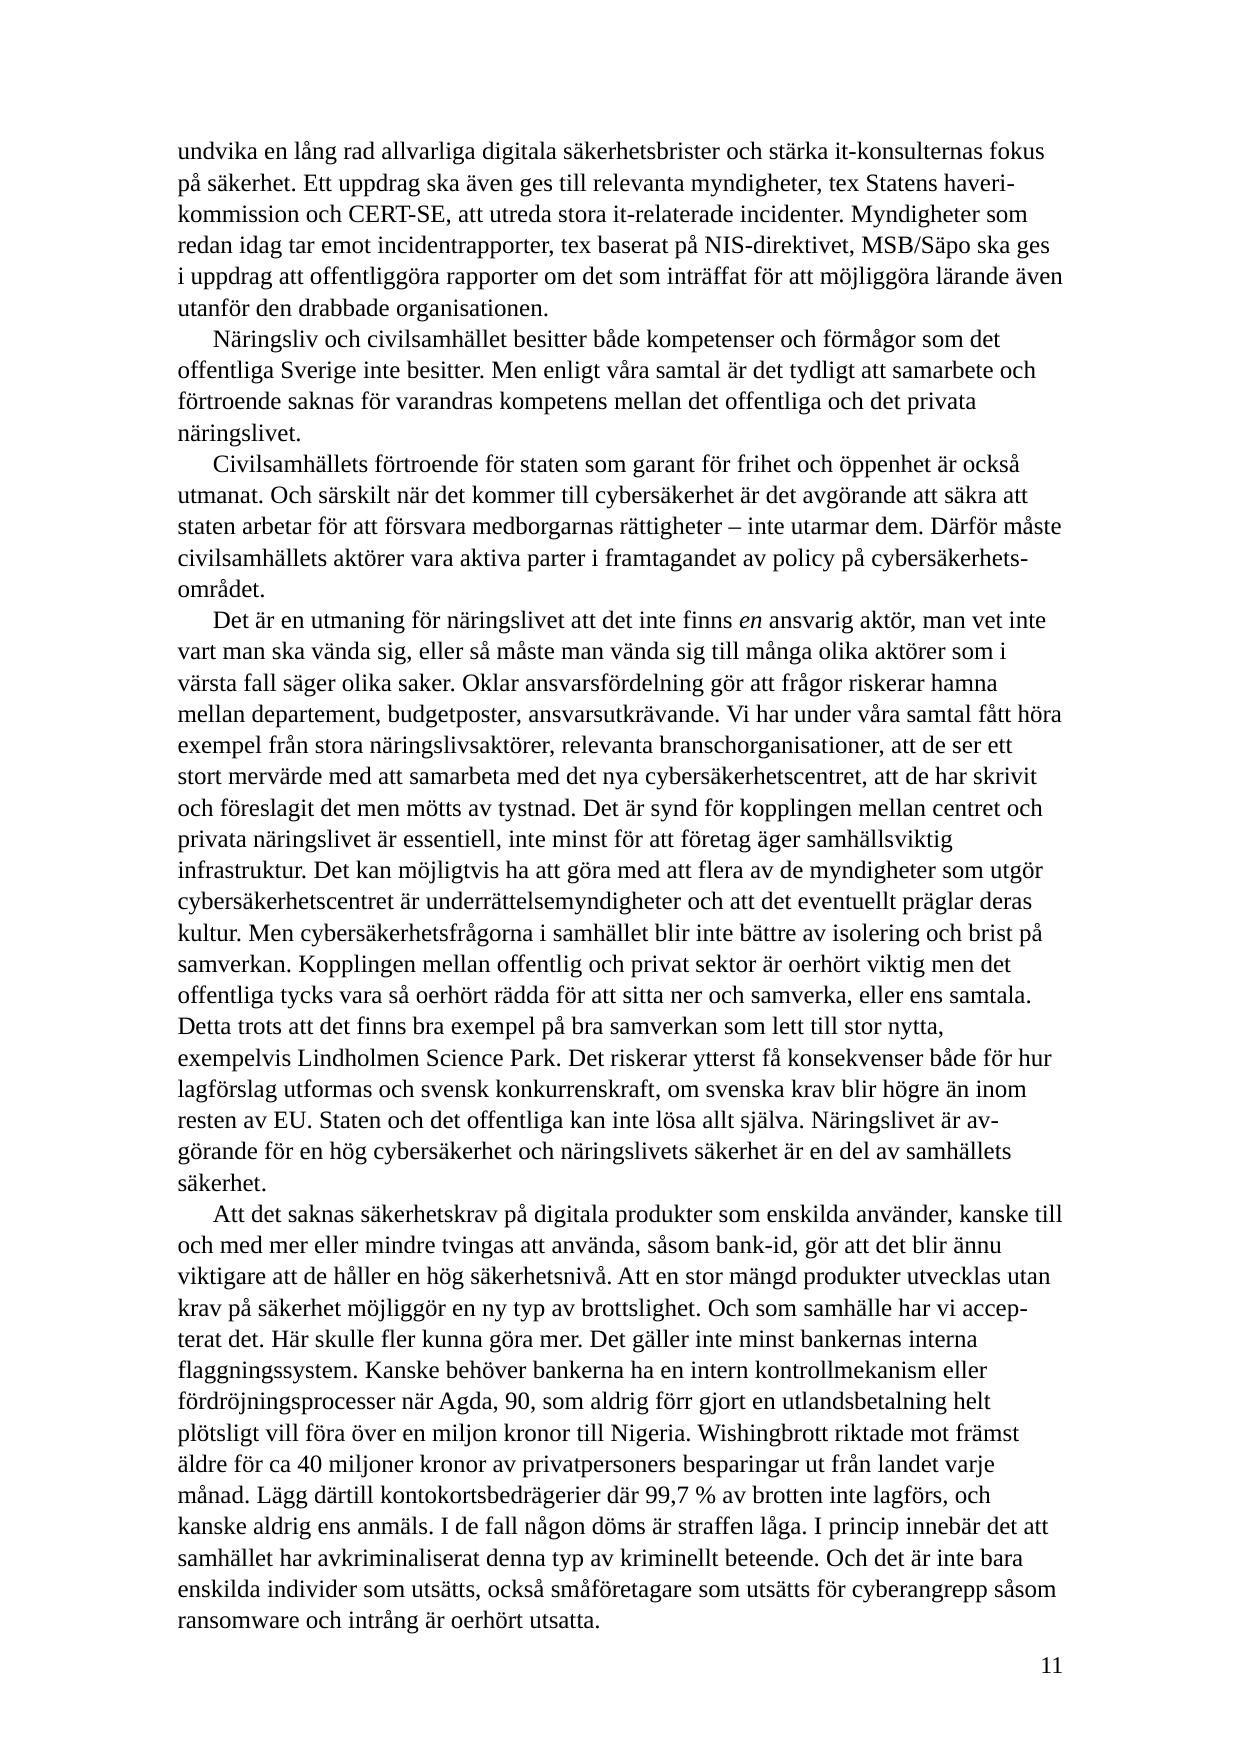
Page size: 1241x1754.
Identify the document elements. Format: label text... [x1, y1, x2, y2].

text Det är en utmaning för näringslivet att det inte finns en ansvarig aktör, man vet inte vart man ska vända sig, eller så måste man vända sig till många olika aktörer som i värsta fall säger olika saker. Oklar ansvarsfördelning gör att frågor riskerar hamna mellan departement, budgetposter, ansvarsutkrävande. Vi har under våra samtal fått höra exempel från stora näringslivsaktörer, relevanta branschorganisationer, att de ser ett stort mervärde med att samarbeta med det nya cybersäkerhetscentret, att de har skrivit och föreslagit det men mötts av tystnad. Det är synd för kopplingen mellan centret och privata näringslivet är essentiell, inte minst för att företag äger samhällsviktig infrastruktur. Det kan möjligtvis ha att göra med att flera av de myndigheter som utgör cybersäkerhetscentret är underrättelsemyndigheter och att det eventuellt präglar deras kultur. Men cybersäkerhetsfrågorna i samhället blir inte bättre av isolering och brist på samverkan. Kopplingen mellan offentlig och privat sektor är oerhört viktig men det offentliga tycks vara så oerhört rädda för att sitta ner och samverka, eller ens samtala. Detta trots att det finns bra exempel på bra samverkan som lett till stor nytta, exempelvis Lindholmen Science Park. Det riskerar ytterst få konsekvenser både för hur lagförslag utformas och svensk konkurrenskraft, om svenska krav blir högre än inom resten av EU. Staten och det offentliga kan inte lösa allt själva. Näringslivet är avgörande för en hög cybersäkerhet och näringslivets säkerhet är en del av samhällets säkerhet. [177, 603, 1063, 1196]
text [177, 134, 1063, 321]
text Att det saknas säkerhetskrav på digitala produkter som enskilda använder, kanske till och med mer eller mindre tvingas att använda, såsom bank-id, gör att det blir ännu viktigare att de håller en hög säkerhetsnivå. Att en stor mängd produkter utvecklas utan krav på säkerhet möjliggör en ny typ av brottslighet. Och som samhälle har vi accepterat det. Här skulle fler kunna göra mer. Det gäller inte minst bankernas interna flaggningssystem. Kanske behöver bankerna ha en intern kontrollmekanism eller fördröjningsprocesser när Agda, 90, som aldrig förr gjort en utlandsbetalning helt plötsligt vill föra över en miljon kronor till Nigeria. Wishingbrott riktade mot främst äldre för ca 40 miljoner kronor av privatpersoners besparingar ut från landet varje månad. Lägg därtill kontokortsbedrägerier där 99,7 % av brotten inte lagförs, och kanske aldrig ens anmäls. I de fall någon döms är straffen låga. I princip innebär det att samhället har avkriminaliserat denna typ av kriminellt beteende. Och det är inte bara enskilda individer som utsätts, också småföretagare som utsätts för cyberangrepp såsom ransomware och intrång är oerhört utsatta. [177, 1196, 1063, 1634]
text Civilsamhällets förtroende för staten som garant för frihet och öppenhet är också utmanat. Och särskilt när det kommer till cybersäkerhet är det avgörande att säkra att staten arbetar för att försvara medborgarnas rättigheter – inte utarmar dem. Därför måste civilsamhällets aktörer vara aktiva parter i framtagandet av policy på cybersäkerhetsområdet. [177, 446, 1063, 603]
text Näringsliv och civilsamhället besitter både kompetenser och förmågor som det offentliga Sverige inte besitter. Men enligt våra samtal är det tydligt att samarbete och förtroende saknas för varandras kompetens mellan det offentliga och det privata näringslivet. [177, 321, 1063, 446]
